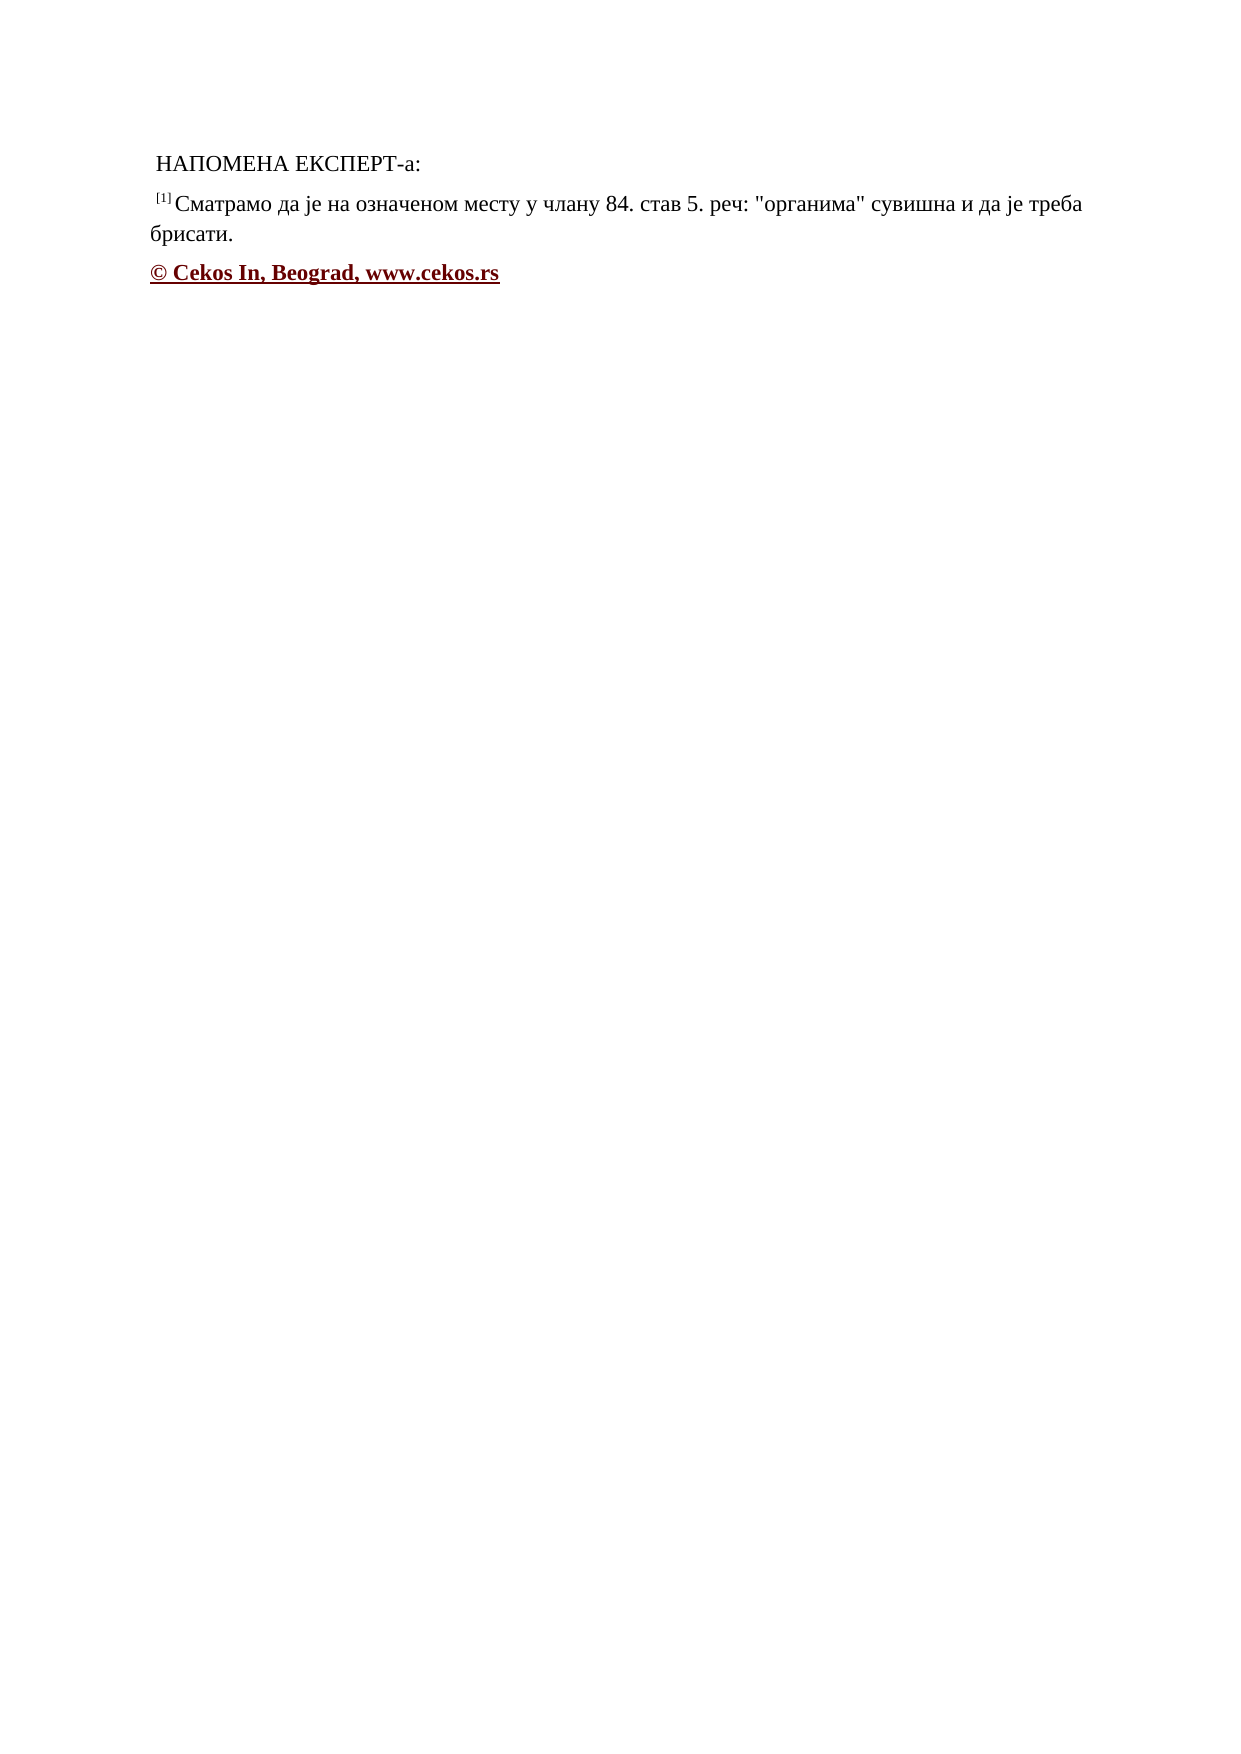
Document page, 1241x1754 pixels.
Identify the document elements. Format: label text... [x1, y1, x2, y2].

text [1] Сматрамо да је на означеном месту у члану 84. став 5. реч: "органима" сувишна и да је треба брисати. [150, 189, 1090, 246]
text © Cekos In, Beograd, www.cekos.rs [150, 259, 1090, 286]
text НАПОМЕНА ЕКСПЕРТ-а: [150, 150, 1090, 176]
